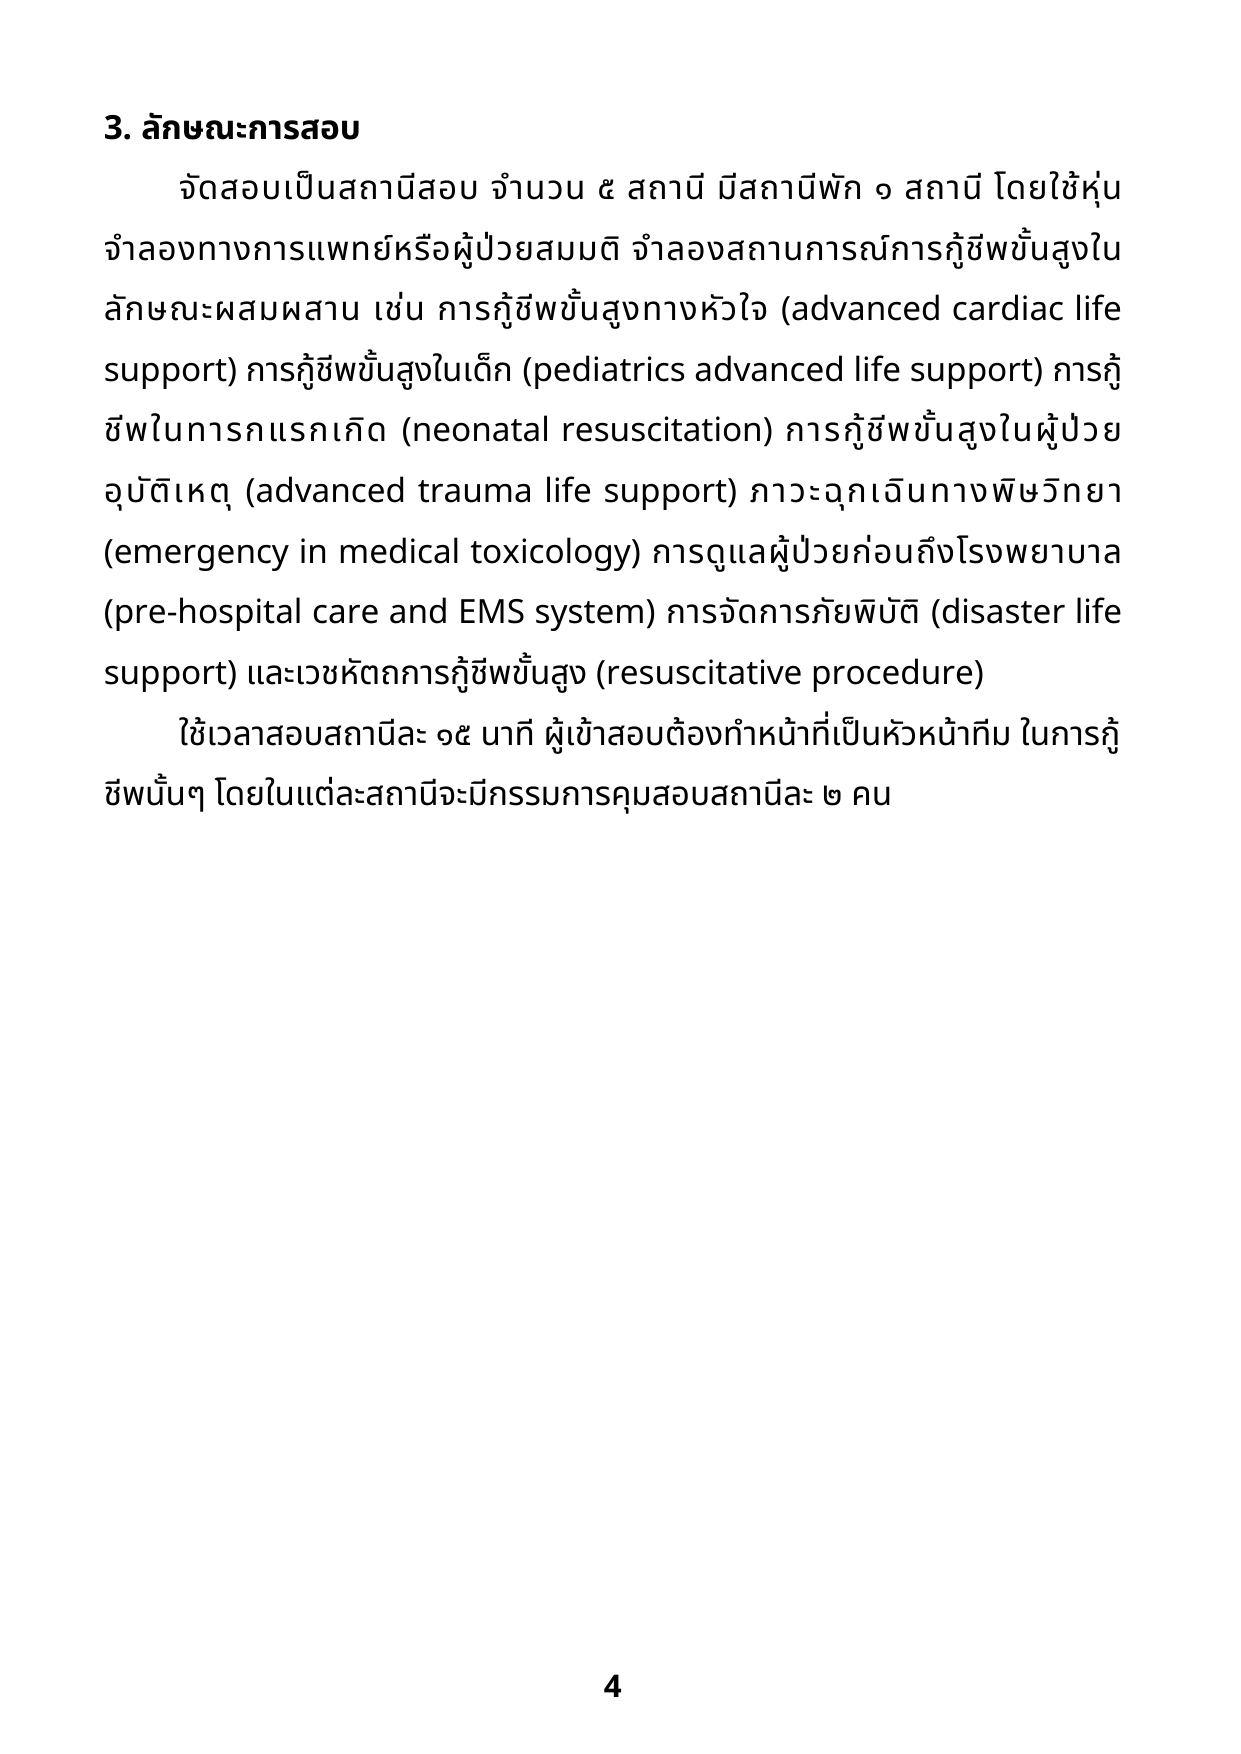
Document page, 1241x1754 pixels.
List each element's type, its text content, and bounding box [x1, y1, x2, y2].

list จัดสอบเป็นสถานีสอบ จำนวน ๕ สถานี มีสถานีพัก ๑ สถานี โดยใช้หุ่นจำลองทางการแพทย์หรือผู้ป่วยสมมติ จำลองสถานการณ์การกู้ชีพขั้นสูงในลักษณะผสมผสาน เช่น การกู้ชีพขั้นสูงทางหัวใจ (advanced cardiac life support) การกู้ชีพขั้นสูงในเด็ก (pediatrics advanced life support) การกู้ชีพในทารกแรกเกิด (neonatal resuscitation) การกู้ชีพขั้นสูงในผู้ป่วยอุบัติเหตุ (advanced trauma life support) ภาวะฉุกเฉินทางพิษวิทยา (emergency in medical toxicology) การดูแลผู้ป่วยก่อนถึงโรงพยาบาล (pre-hospital care and EMS system) การจัดการภัยพิบัติ (disaster life support) และเวชหัตถการกู้ชีพขั้นสูง (resuscitative procedure) [103, 164, 1122, 699]
list ลักษณะการสอบ [103, 103, 1122, 154]
list ใช้เวลาสอบสถานีละ ๑๕ นาที ผู้เข้าสอบต้องทำหน้าที่เป็นหัวหน้าทีม ในการกู้ชีพนั้นๆ โดยในแต่ละสถานีจะมีกรรมการคุมสอบสถานีละ ๒ คน [103, 709, 1122, 820]
